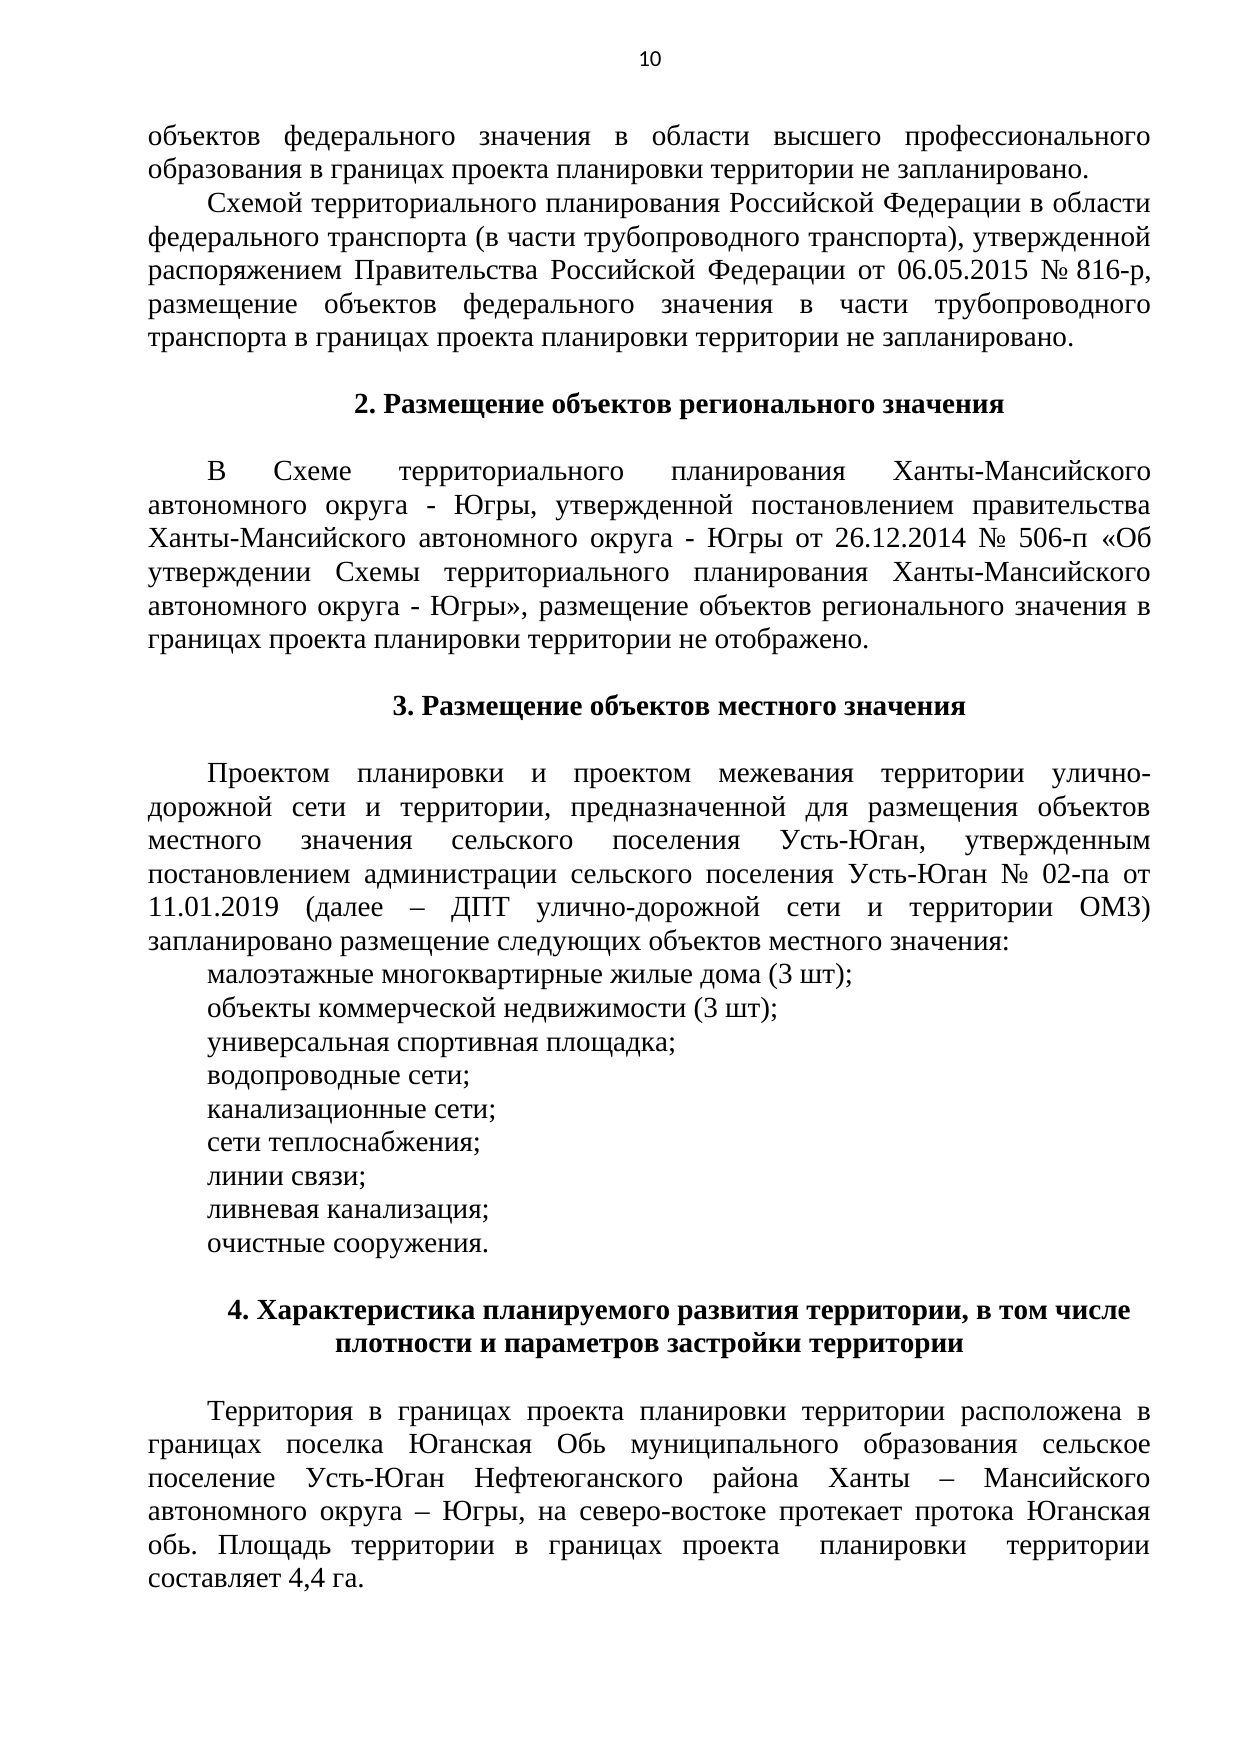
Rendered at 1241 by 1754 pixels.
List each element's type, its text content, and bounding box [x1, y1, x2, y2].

text малоэтажные многоквартирные жилые дома (3 шт); [148, 957, 1152, 990]
text универсальная спортивная площадка; [148, 1024, 1152, 1057]
text канализационные сети; [148, 1091, 1152, 1124]
text линии связи; [148, 1158, 1152, 1191]
text Проектом планировки и проектом межевания территории улично-дорожной сети и территории, предназначенной для размещения объектов местного значения сельского поселения Усть-Юган, утвержденным постановлением администрации сельского поселения Усть-Юган № 02-па от 11.01.2019 (далее – ДПТ улично-дорожной сети и территории ОМЗ) запланировано размещение следующих объектов местного значения: [148, 755, 1152, 957]
text объекты коммерческой недвижимости (3 шт); [148, 990, 1152, 1024]
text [148, 118, 1152, 185]
text очистные сооружения. [148, 1225, 1152, 1258]
text водопроводные сети; [148, 1057, 1152, 1091]
text 4. Характеристика планируемого развития территории, в том числе плотности и параметров застройки территории [148, 1292, 1152, 1359]
text Схемой территориального планирования Российской Федерации в области федерального транспорта (в части трубопроводного транспорта), утвержденной распоряжением Правительства Российской Федерации от 06.05.2015 № 816-р, размещение объектов федерального значения в части трубопроводного транспорта в границах проекта планировки территории не запланировано. [148, 185, 1152, 353]
text ливневая канализация; [148, 1191, 1152, 1225]
text Территория в границах проекта планировки территории расположена в границах поселка Юганская Обь муниципального образования сельское поселение Усть-Юган Нефтеюганского района Ханты – Мансийского автономного округа – Югры, на северо-востоке протекает протока Юганская обь. Площадь территории в границах проекта планировки территории составляет 4,4 га. [148, 1393, 1152, 1594]
text В Схеме территориального планирования Ханты-Мансийского автономного округа - Югры, утвержденной постановлением правительства Ханты-Мансийского автономного округа - Югры от 26.12.2014 № 506-п «Об утверждении Схемы территориального планирования Ханты-Мансийского автономного округа - Югры», размещение объектов регионального значения в границах проекта планировки территории не отображено. [148, 453, 1152, 655]
text 2. Размещение объектов регионального значения [148, 386, 1152, 420]
text 3. Размещение объектов местного значения [148, 688, 1152, 722]
text сети теплоснабжения; [148, 1124, 1152, 1158]
